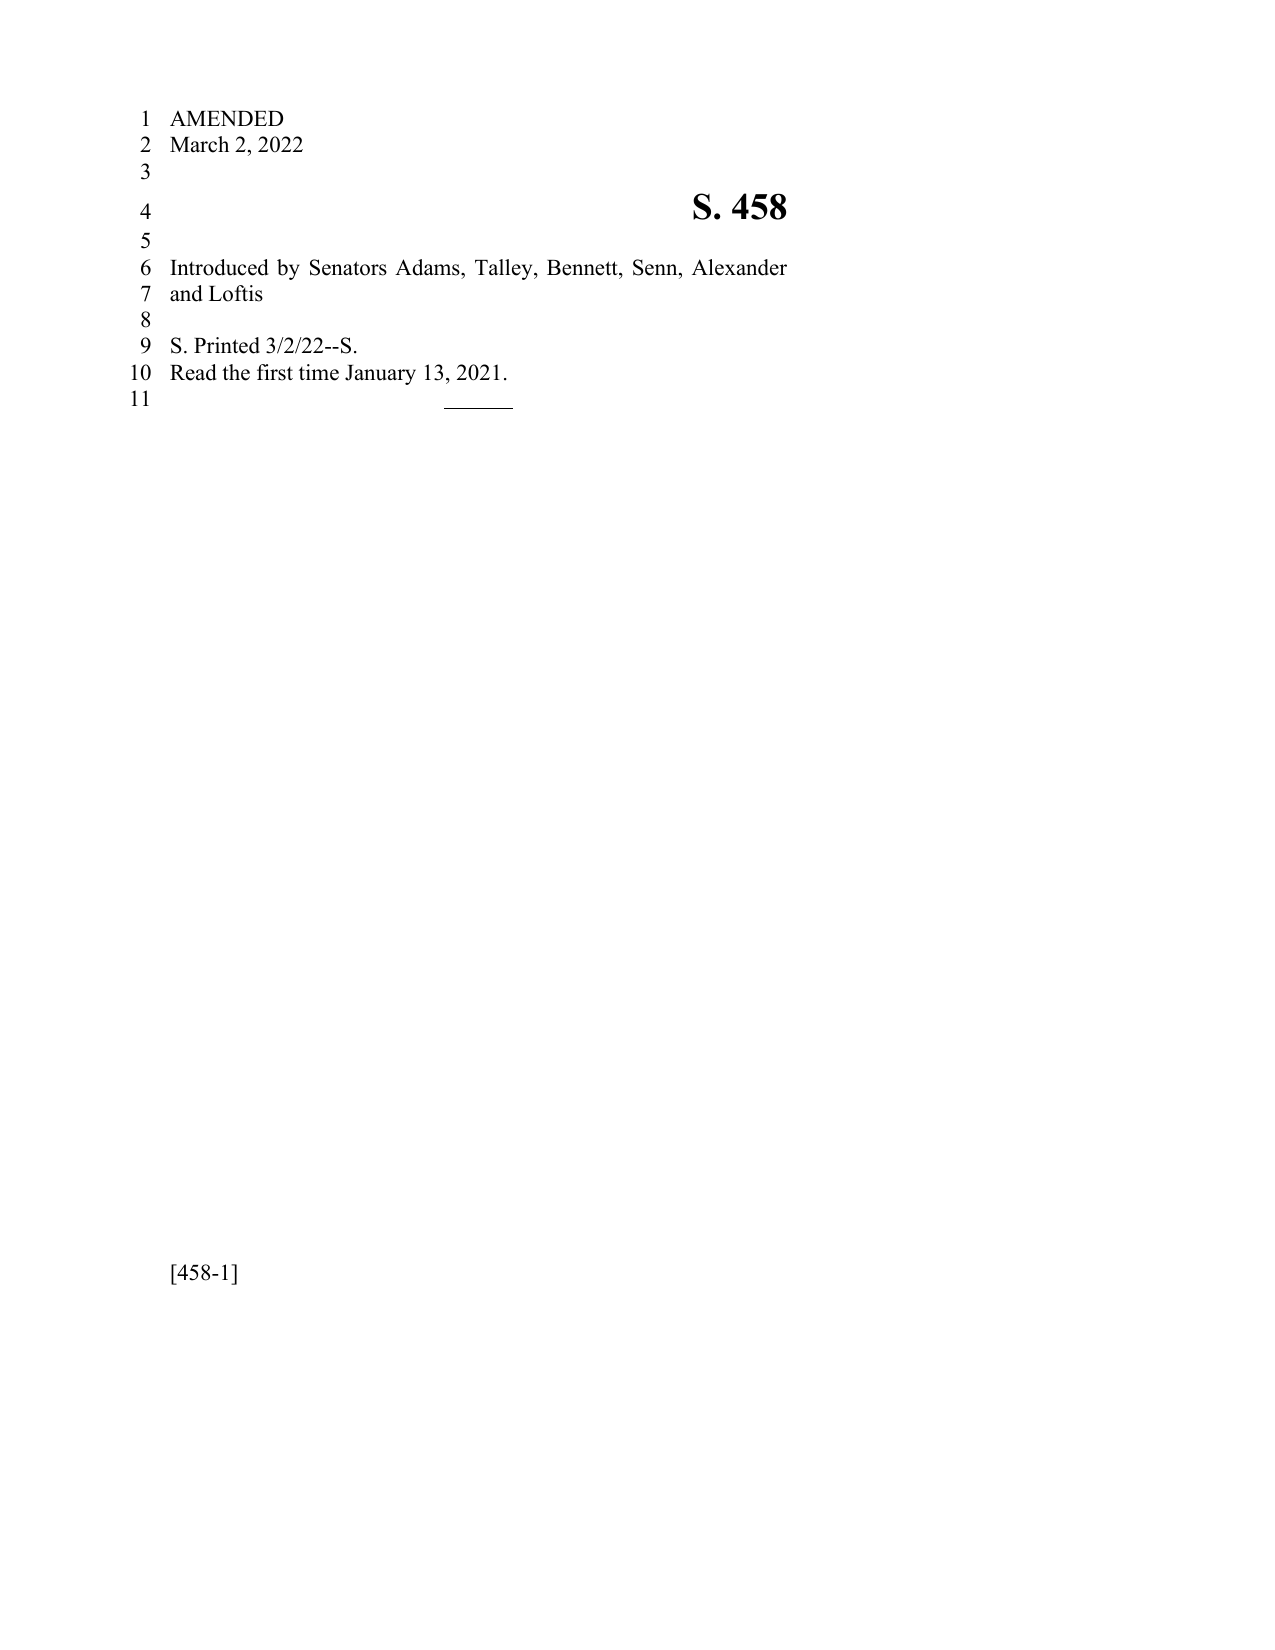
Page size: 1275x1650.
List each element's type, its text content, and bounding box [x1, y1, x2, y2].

text S. Printed 3/2/22--S. [169, 333, 787, 359]
text Read the first time January 13, 2021. [169, 359, 787, 385]
text S. 458 [169, 184, 787, 227]
text Introduced by Senators Adams, Talley, Bennett, Senn, Alexander and Loftis [169, 253, 787, 306]
text March 2, 2022 [169, 131, 787, 158]
text AMENDED [169, 105, 787, 131]
